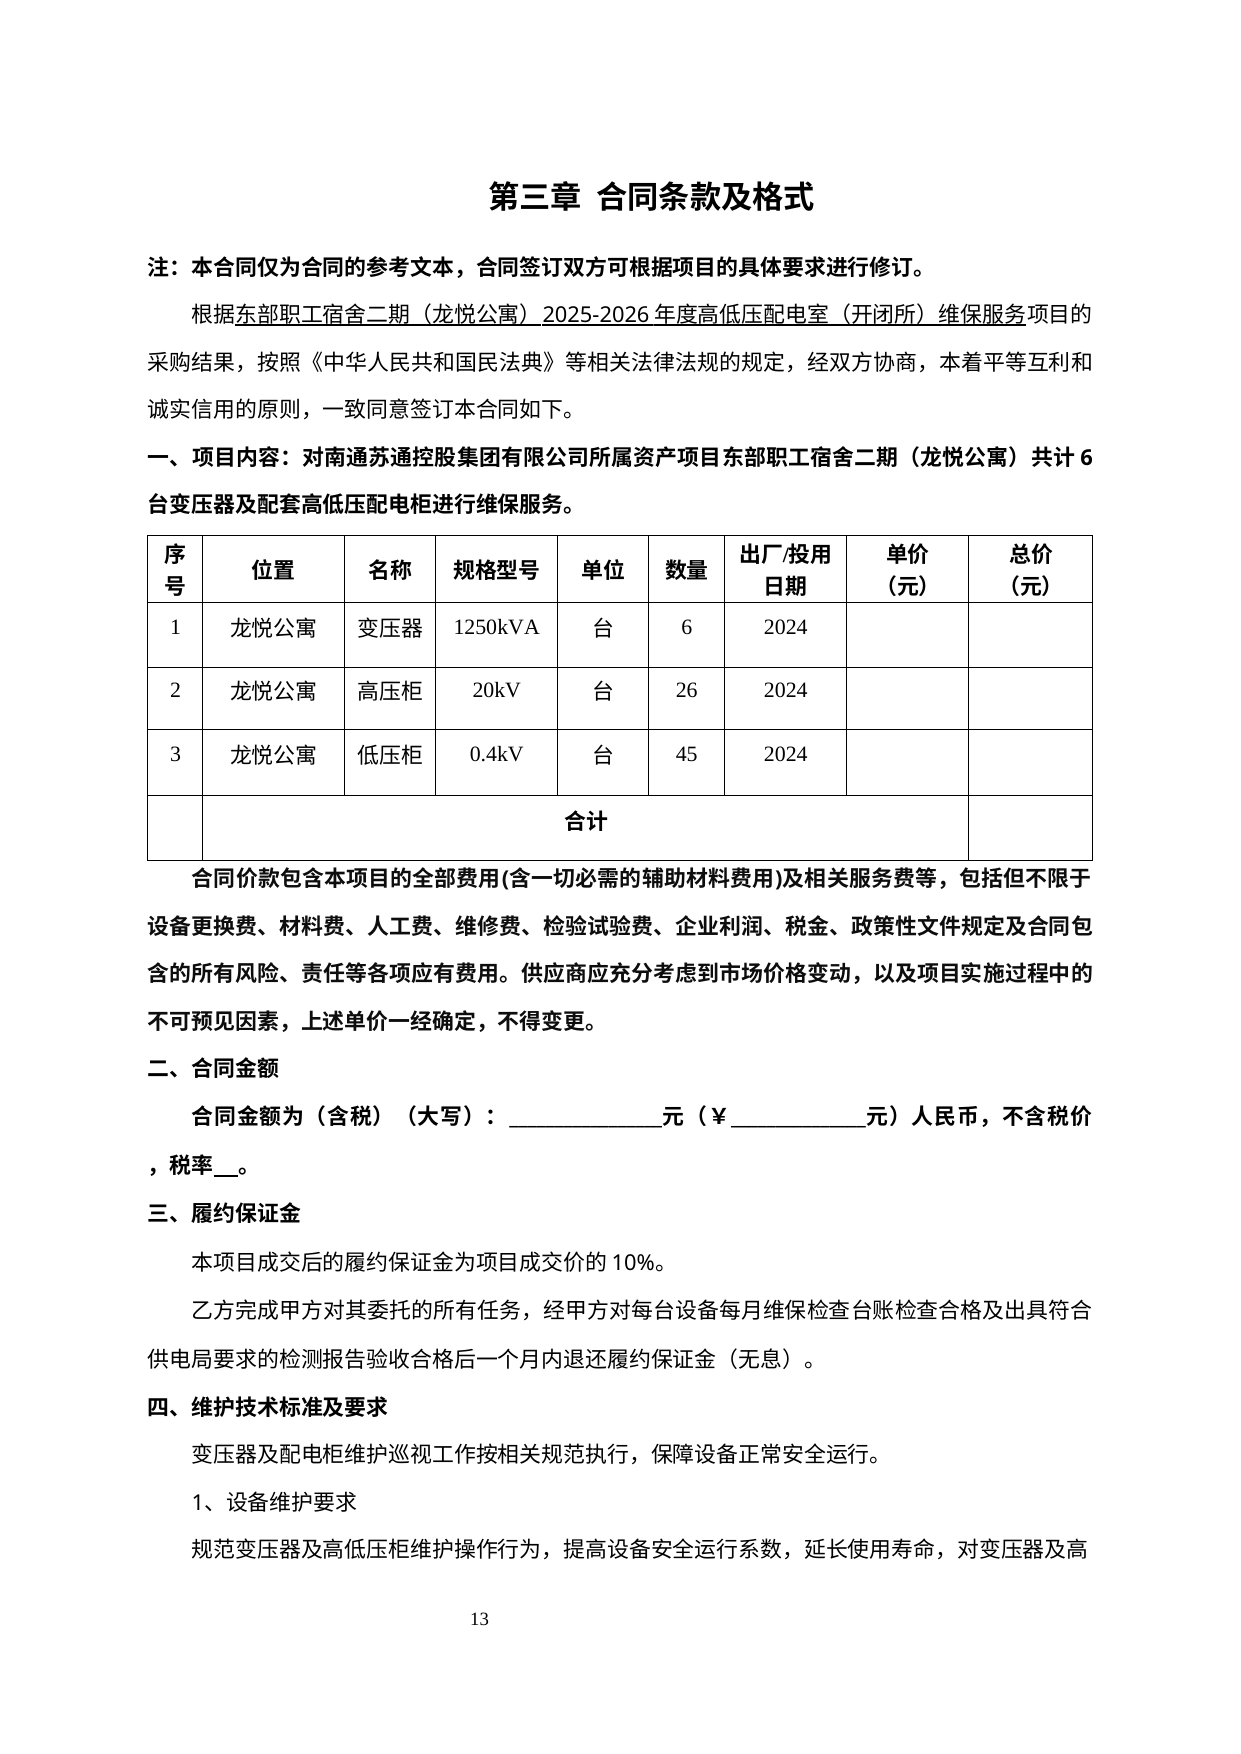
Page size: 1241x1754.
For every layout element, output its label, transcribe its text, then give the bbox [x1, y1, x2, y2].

text 本项目成交后的履约保证金为项目成交价的10%。 [148, 1244, 1093, 1277]
table_header 位置 [203, 536, 344, 602]
table_cell 20kV [436, 668, 557, 729]
table_cell [969, 730, 1092, 795]
table_cell 2 [148, 668, 202, 729]
table_cell 26 [649, 668, 724, 729]
table_cell 2024 [725, 668, 846, 729]
text 二、合同金额 [148, 1051, 1093, 1083]
text 合同金额为（含税）（大写）：_________________元（￥_______________元）人民币，不含税价 ，税率 。 [148, 1099, 1093, 1180]
table_cell [148, 796, 202, 860]
table_cell 低压柜 [345, 730, 435, 795]
table_header 规格型号 [436, 536, 557, 602]
text 一、项目内容：对南通苏通控股集团有限公司所属资产项目东部职工宿舍二期（龙悦公寓）共计6台变压器及配套高低压配电柜进行维保服务。 [148, 440, 1093, 519]
table_cell 0.4kV [436, 730, 557, 795]
table_cell 台 [558, 668, 648, 729]
text 变压器及配电柜维护巡视工作按相关规范执行，保障设备正常安全运行。 [148, 1437, 1093, 1469]
table_cell 1 [148, 603, 202, 667]
text 根据东部职工宿舍二期（龙悦公寓）2025-2026年度高低压配电室（开闭所）维保服务项目的采购结果，按照《中华人民共和国民法典》等相关法律法规的规定，经双方协商，本着平等互利和诚实信用的原则，一致同意签订本合同如下。 [148, 297, 1093, 424]
table_header 单价（元） [847, 536, 968, 602]
table_cell 合计 [203, 796, 968, 860]
table_cell 2024 [725, 730, 846, 795]
table_cell 45 [649, 730, 724, 795]
table_header 总价（元） [969, 536, 1092, 602]
table_header 数量 [649, 536, 724, 602]
text 1、设备维护要求 [148, 1485, 1093, 1517]
table_header 出厂/投用日期 [725, 536, 846, 602]
table_cell 变压器 [345, 603, 435, 667]
table_cell [847, 603, 968, 667]
table_cell [969, 603, 1092, 667]
table_cell 高压柜 [345, 668, 435, 729]
text 乙方完成甲方对其委托的所有任务，经甲方对每台设备每月维保检查台账检查合格及出具符合供电局要求的检测报告验收合格后一个月内退还履约保证金（无息）。 [148, 1293, 1093, 1374]
table_cell 龙悦公寓 [203, 730, 344, 795]
table_cell 台 [558, 603, 648, 667]
table_cell [969, 668, 1092, 729]
text 合同价款包含本项目的全部费用(含一切必需的辅助材料费用)及相关服务费等，包括但不限于设备更换费、材料费、人工费、维修费、检验试验费、企业利润、税金、政策性文件规定及合同包含的所有风险、责任等各项应有费用。供应商应充分考虑到市场价格变动，以及项目实施过程中的不可预见因素，上述单价一经确定，不得变更。 [148, 861, 1093, 1036]
table_cell 6 [649, 603, 724, 667]
table_cell 2024 [725, 603, 846, 667]
title 第三章 合同条款及格式 [148, 162, 1093, 227]
table_cell 龙悦公寓 [203, 668, 344, 729]
table_cell [969, 796, 1092, 860]
table_cell 台 [558, 730, 648, 795]
table_cell [847, 668, 968, 729]
list 履约保证金 [148, 1196, 1093, 1228]
table_cell 1250kVA [436, 603, 557, 667]
table_cell 龙悦公寓 [203, 603, 344, 667]
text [148, 1532, 1093, 1564]
text 注：本合同仅为合同的参考文本，合同签订双方可根据项目的具体要求进行修订。 [148, 249, 1093, 281]
table_header 单位 [558, 536, 648, 602]
table_cell [847, 730, 968, 795]
table_cell 3 [148, 730, 202, 795]
table_header 序号 [148, 536, 202, 602]
text 四、维护技术标准及要求 [148, 1390, 1093, 1421]
table_header 名称 [345, 536, 435, 602]
